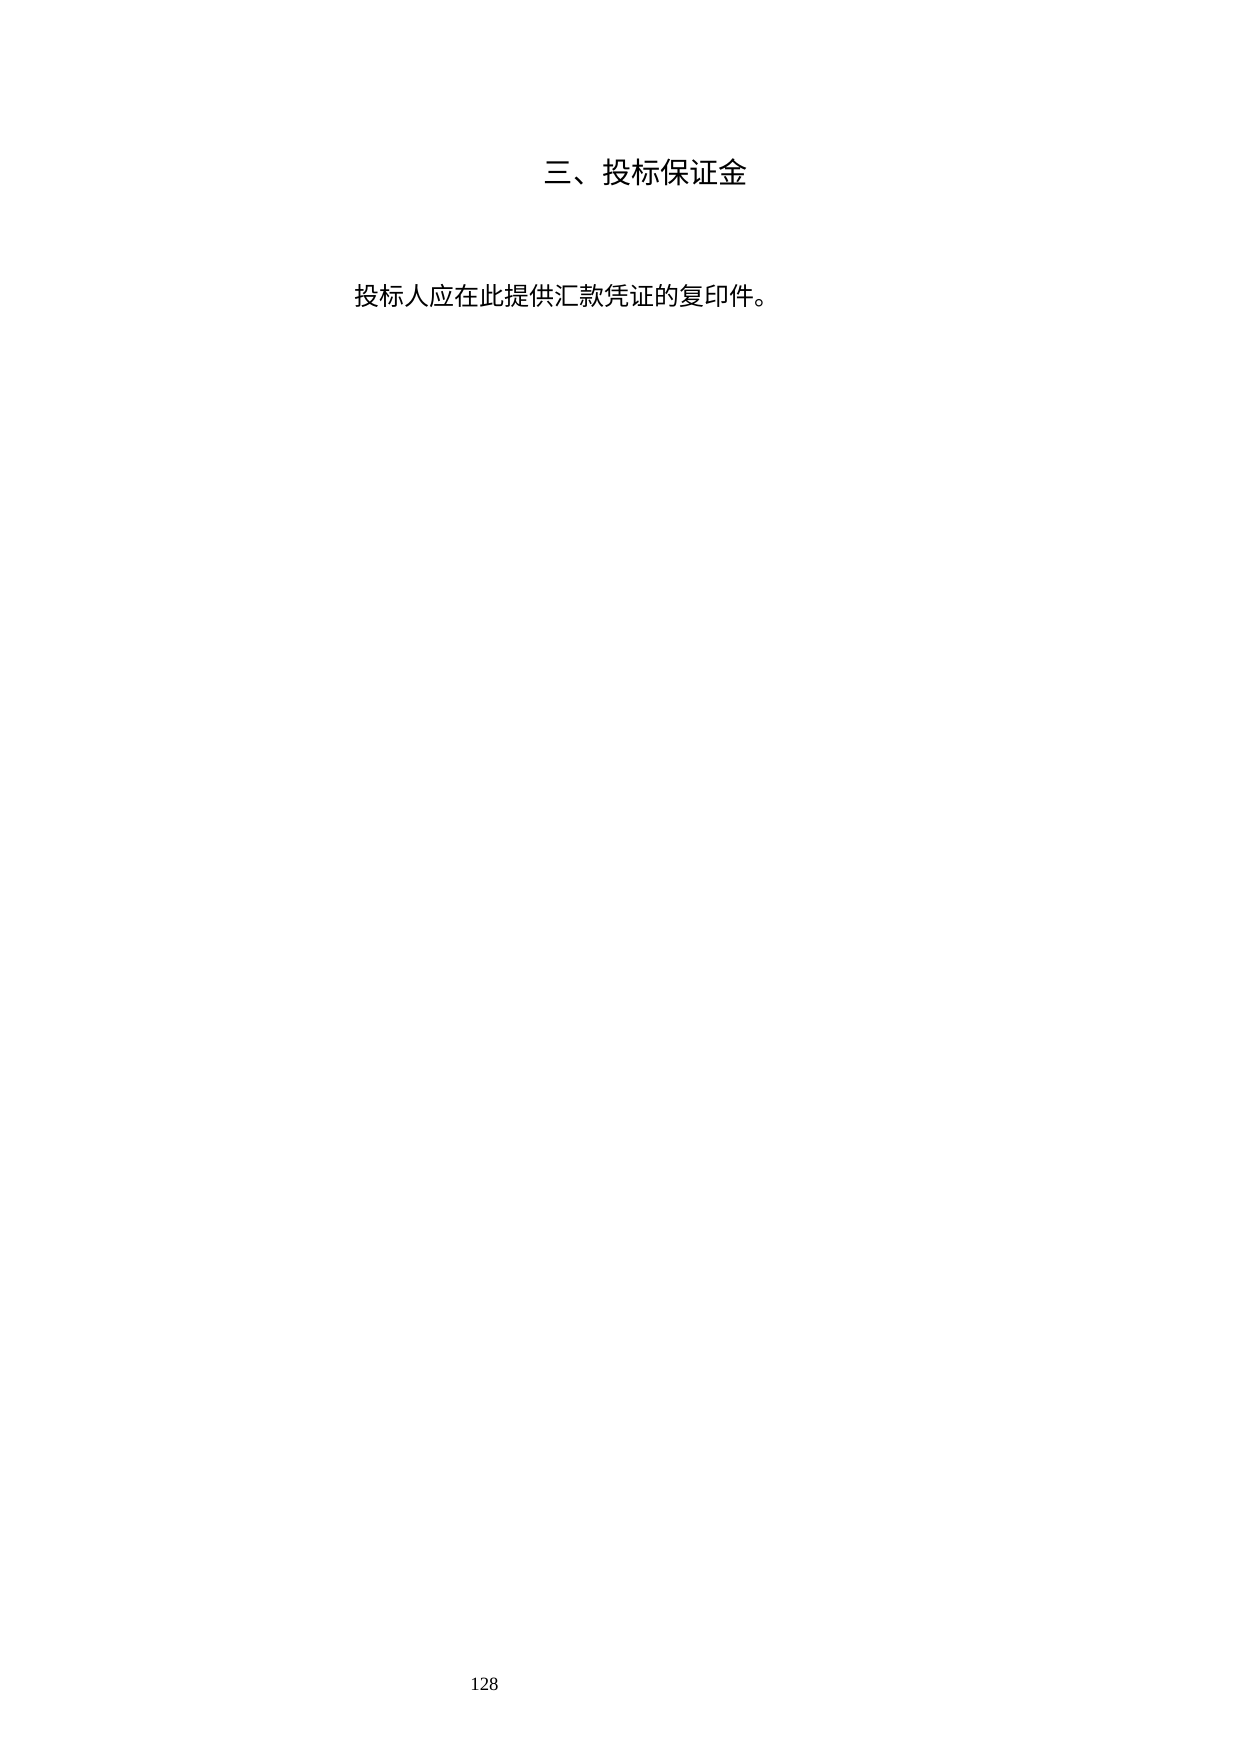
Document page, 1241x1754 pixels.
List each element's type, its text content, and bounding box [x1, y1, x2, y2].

text 三、投标保证金 [500, 150, 1090, 192]
text 投标人应在此提供汇款凭证的复印件。 [204, 277, 1090, 313]
